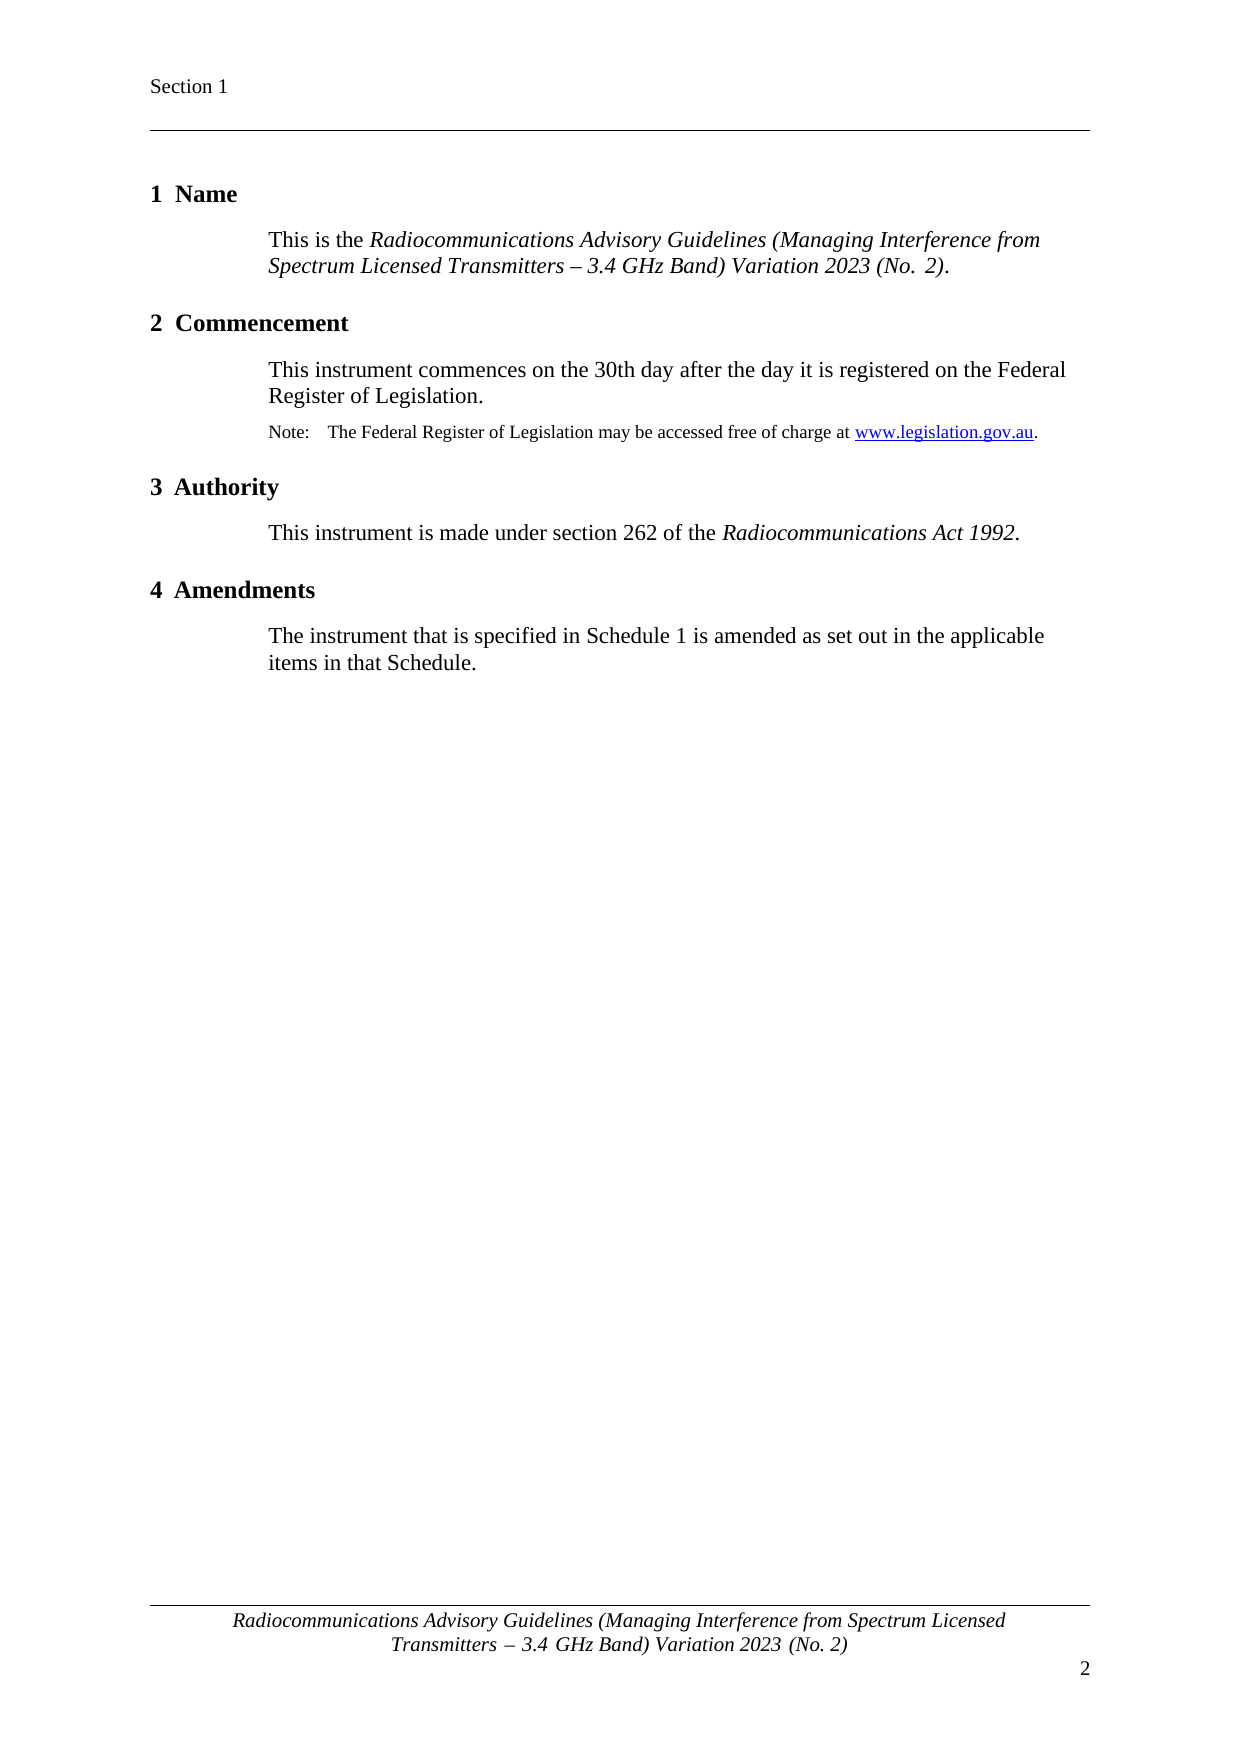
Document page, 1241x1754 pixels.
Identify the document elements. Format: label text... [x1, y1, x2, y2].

text 4 Amendments [150, 575, 1090, 603]
text 3 Authority [150, 472, 1090, 501]
text The instrument that is specified in Schedule 1 is amended as set out in the applicable items in that Schedule. [150, 622, 1090, 675]
text 2 Commencement [150, 308, 1090, 337]
text Note: The Federal Register of Legislation may be accessed free of charge at www.legislation.gov.au. [268, 421, 1090, 443]
text This instrument commences on the 30th day after the day it is registered on the Federal Register of Legislation. [150, 356, 1090, 408]
text This instrument is made under section 262 of the Radiocommunications Act 1992. [150, 519, 1090, 546]
text 1 Name [150, 179, 1090, 207]
text This is the Radiocommunications Advisory Guidelines (Managing Interference from Spectrum Licensed Transmitters – 3.4 GHz Band) Variation 2023 (No. 2). [150, 226, 1090, 279]
